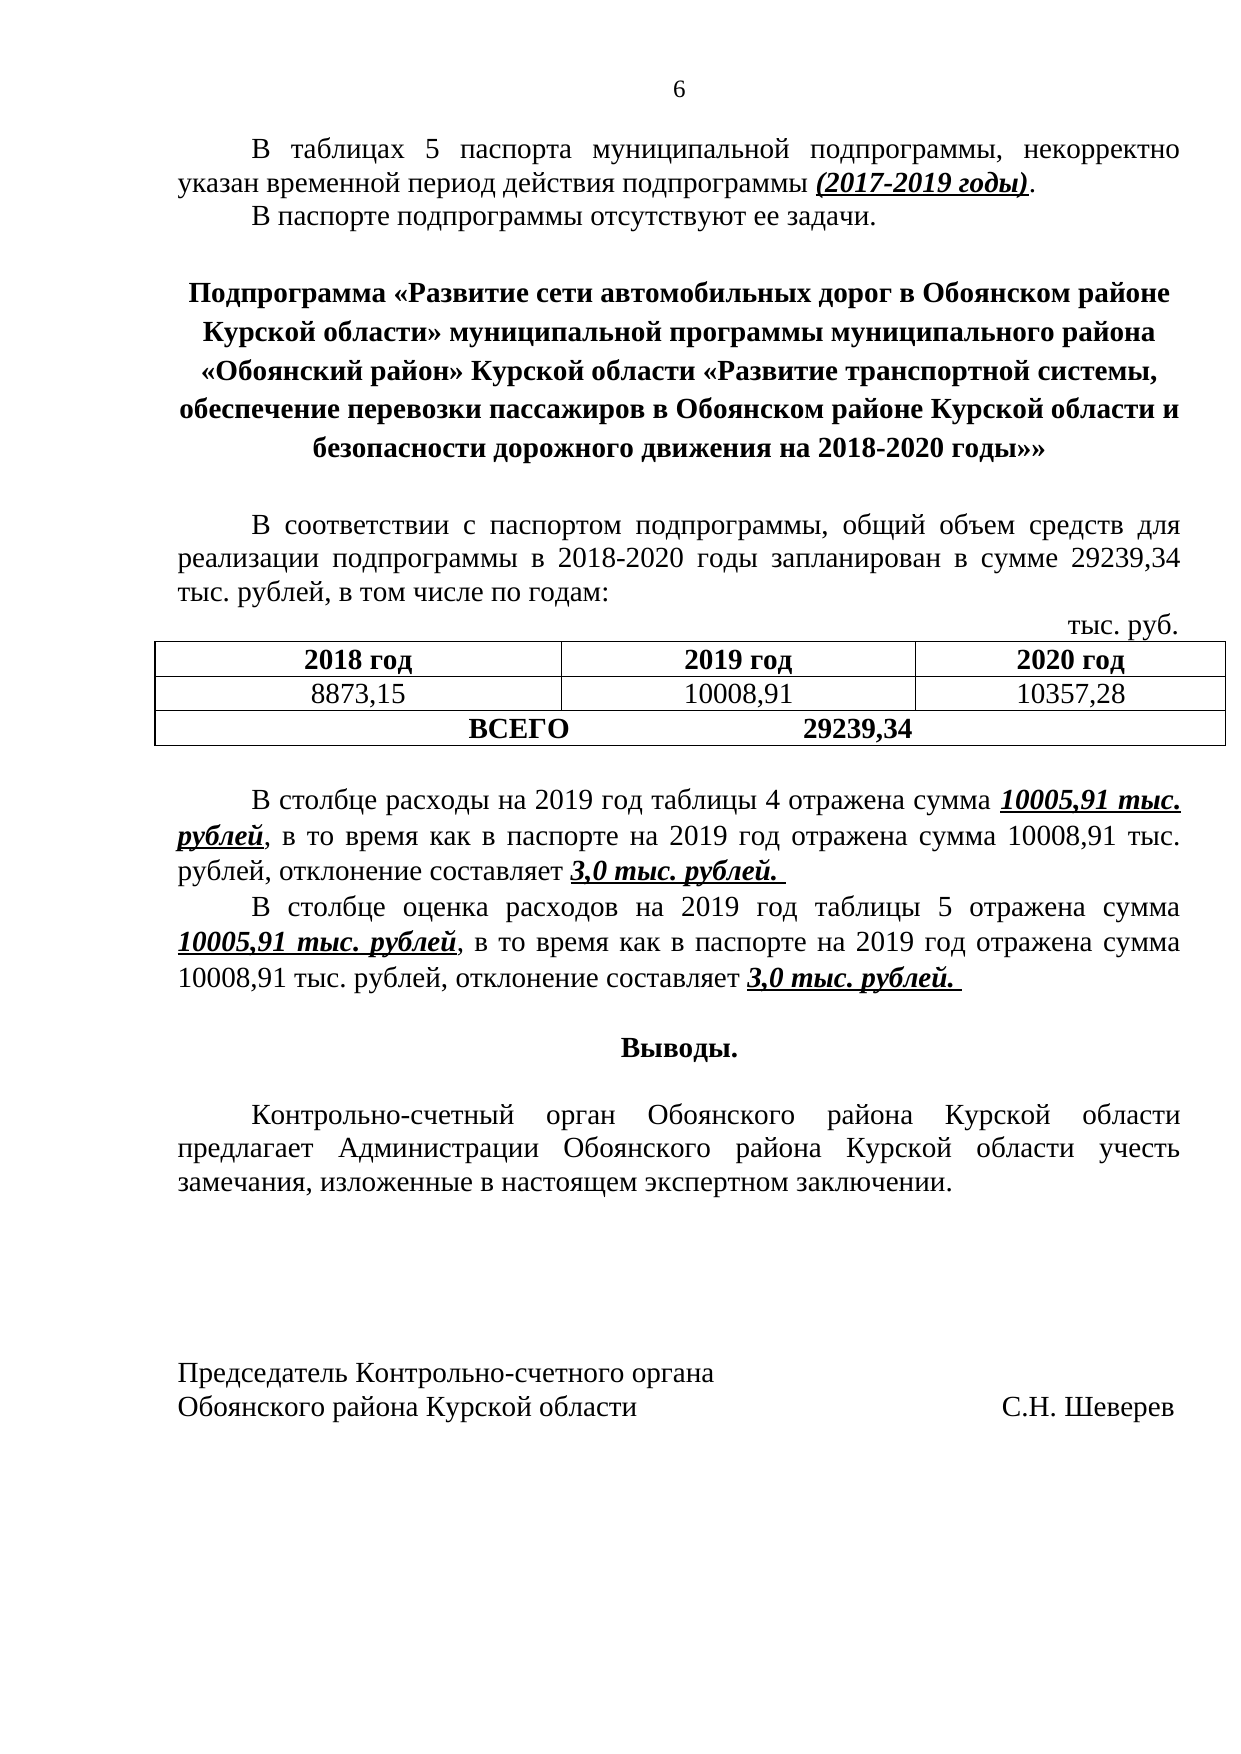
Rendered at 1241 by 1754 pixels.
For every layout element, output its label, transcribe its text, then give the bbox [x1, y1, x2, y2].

text Выводы. [177, 1030, 1181, 1063]
text Председатель Контрольно-счетного органа [177, 1355, 1181, 1389]
table_cell 10008,91 [562, 677, 915, 710]
table_cell 8873,15 [156, 677, 561, 710]
table_header 2019 год [562, 642, 915, 676]
text тыс. руб. [177, 607, 1181, 641]
table_cell 10357,28 [916, 677, 1225, 710]
list Подпрограмма «Развитие сети автомобильных дорог в Обоянском районе Курской области» муниципальной программы муниципального района «Обоянский район» Курской области «Развитие транспортной системы, обеспечение перевозки пассажиров в Обоянском районе Курской области и безопасности дорожного движения на 2018-2020 годы»» [177, 276, 1181, 463]
table_header 2018 год [156, 642, 561, 676]
text В столбце расходы на 2019 год таблицы 4 отражена сумма 10005,91 тыс. рублей, в то время как в паспорте на 2019 год отражена сумма 10008,91 тыс. рублей, отклонение составляет 3,0 тыс. рублей. [177, 781, 1181, 888]
text В столбце оценка расходов на 2019 год таблицы 5 отражена сумма 10005,91 тыс. рублей, в то время как в паспорте на 2019 год отражена сумма 10008,91 тыс. рублей, отклонение составляет 3,0 тыс. рублей. [177, 888, 1181, 994]
text В паспорте подпрограммы отсутствуют ее задачи. [177, 198, 1181, 232]
text В соответствии с паспортом подпрограммы, общий объем средств для реализации подпрограммы в 2018-2020 годы запланирован в сумме 29239,34 тыс. рублей, в том числе по годам: [177, 507, 1181, 607]
table_header 2020 год [916, 642, 1225, 676]
text Обоянского района Курской области С.Н. Шеверев [177, 1389, 1181, 1422]
table_cell ВСЕГО 29239,34 [156, 711, 1225, 745]
text Контрольно-счетный орган Обоянского района Курской области предлагает Администрации Обоянского района Курской области учесть замечания, изложенные в настоящем экспертном заключении. [177, 1097, 1181, 1198]
text В таблицах 5 паспорта муниципальной подпрограммы, некорректно указан временной период действия подпрограммы (2017-2019 годы). [177, 131, 1181, 198]
